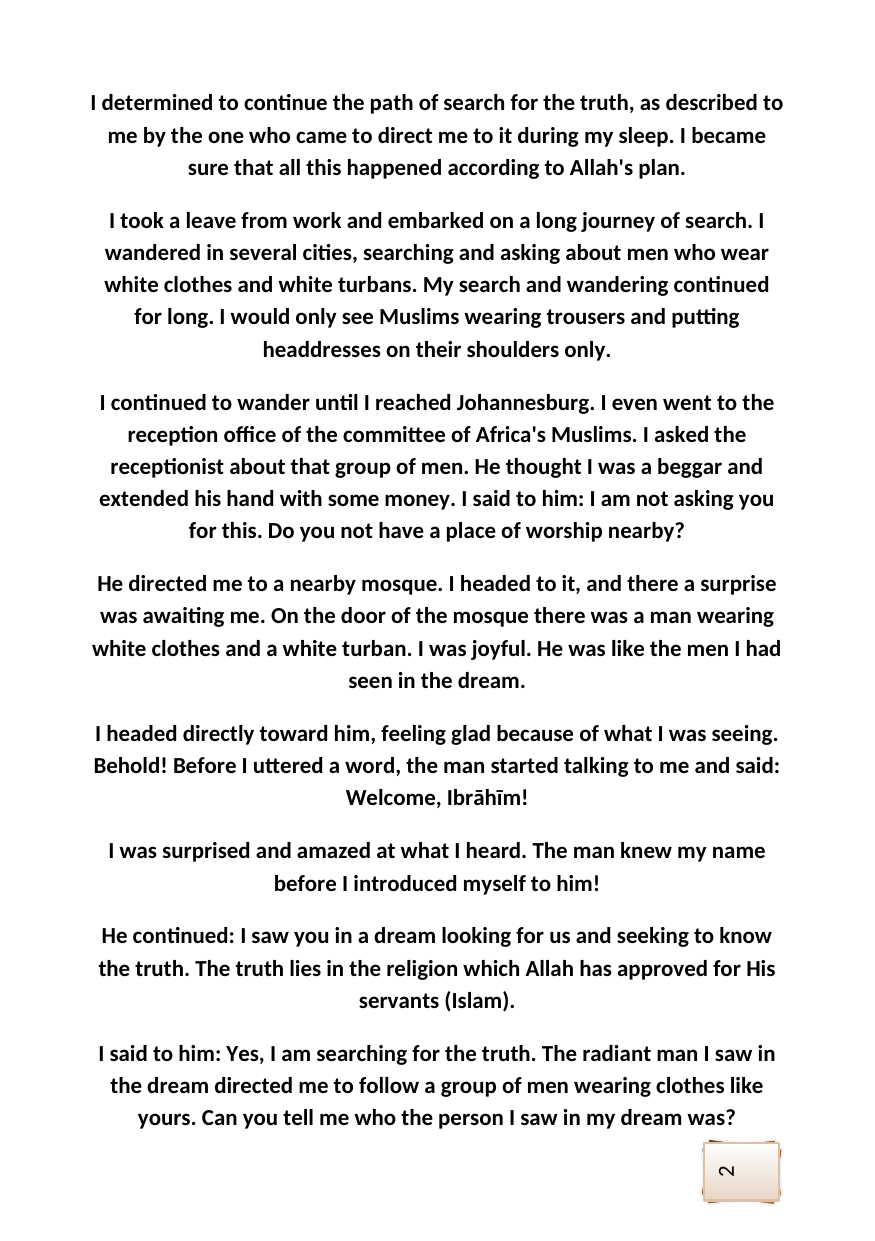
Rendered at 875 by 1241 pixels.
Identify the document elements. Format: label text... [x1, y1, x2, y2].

text He directed me to a nearby mosque. I headed to it, and there a surprise was awaiting me. On the door of the mosque there was a man wearing white clothes and a white turban. I was joyful. He was like the men I had seen in the dream. [88, 569, 786, 694]
text I said to him: Yes, I am searching for the truth. The radiant man I saw in the dream directed me to follow a group of men wearing clothes like yours. Can you tell me who the person I saw in my dream was? [88, 1039, 786, 1131]
text I took a leave from work and embarked on a long journey of search. I wandered in several cities, searching and asking about men who wear white clothes and white turbans. My search and wandering continued for long. I would only see Muslims wearing trousers and putting headdresses on their shoulders only. [88, 206, 786, 363]
text I was surprised and amazed at what I heard. The man knew my name before I introduced myself to him! [88, 836, 786, 897]
text I headed directly toward him, feeling glad because of what I was seeing. Behold! Before I uttered a word, the man started talking to me and said: Welcome, Ibrāhīm! [88, 719, 786, 811]
text I determined to continue the path of search for the truth, as described to me by the one who came to direct me to it during my sleep. I became sure that all this happened according to Allah's plan. [88, 88, 786, 181]
text He continued: I saw you in a dream looking for us and seeking to know the truth. The truth lies in the religion which Allah has approved for His servants (Islam). [88, 922, 786, 1014]
text I continued to wander until I reached Johannesburg. I even went to the reception office of the committee of Africa's Muslims. I asked the receptionist about that group of men. He thought I was a beggar and extended his hand with some money. I said to him: I am not asking you for this. Do you not have a place of worship nearby? [88, 388, 786, 544]
